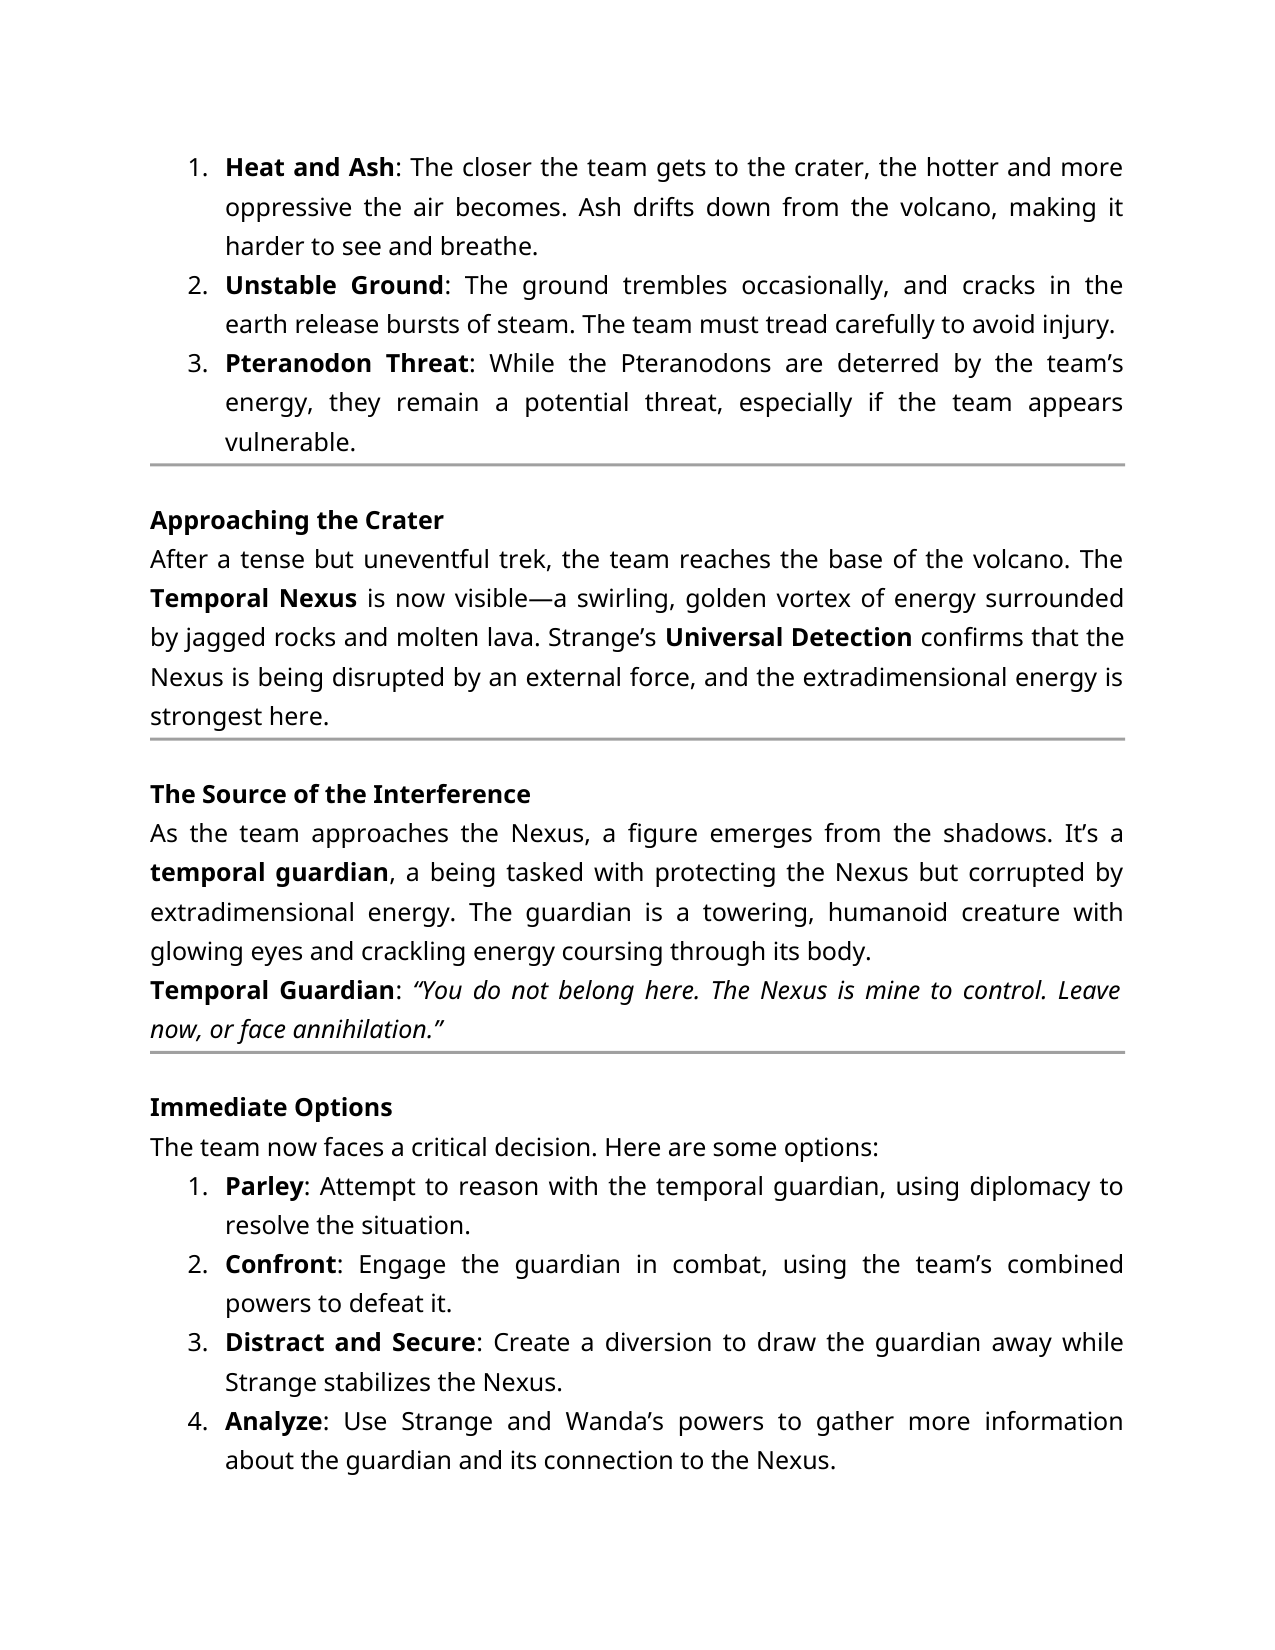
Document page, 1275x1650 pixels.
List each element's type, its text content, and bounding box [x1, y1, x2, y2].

text After a tense but uneventful trek, the team reaches the base of the volcano. The Temporal Nexus is now visible—a swirling, golden vortex of energy surrounded by jagged rocks and molten lava. Strange’s Universal Detection confirms that the Nexus is being disrupted by an external force, and the extradimensional energy is strongest here. [150, 542, 1125, 732]
list Pteranodon Threat: While the Pteranodons are deterred by the team’s energy, they remain a potential threat, especially if the team appears vulnerable. [187, 346, 1125, 458]
text The Source of the Interference [150, 777, 1125, 811]
text As the team approaches the Nexus, a figure emerges from the shadows. It’s a temporal guardian, a being tasked with protecting the Nexus but corrupted by extradimensional energy. The guardian is a towering, humanoid creature with glowing eyes and crackling energy coursing through its body. [150, 816, 1125, 967]
list Analyze: Use Strange and Wanda’s powers to gather more information about the guardian and its connection to the Nexus. [187, 1403, 1125, 1477]
text Temporal Guardian: “You do not belong here. The Nexus is mine to control. Leave now, or face annihilation.” [150, 972, 1125, 1046]
list Confront: Engage the guardian in combat, using the team’s combined powers to defeat it. [187, 1247, 1125, 1320]
text Immediate Options [150, 1090, 1125, 1124]
list Parley: Attempt to reason with the temporal guardian, using diplomacy to resolve the situation. [187, 1168, 1125, 1242]
list Unstable Ground: The ground trembles occasionally, and cracks in the earth release bursts of steam. The team must tread carefully to avoid injury. [187, 267, 1125, 341]
text Approaching the Crater [150, 502, 1125, 537]
text The team now faces a critical decision. Here are some options: [150, 1129, 1125, 1163]
list Heat and Ash: The closer the team gets to the crater, the hotter and more oppressive the air becomes. Ash drifts down from the volcano, making it harder to see and breathe. [187, 150, 1125, 262]
list Distract and Secure: Create a diversion to draw the guardian away while Strange stabilizes the Nexus. [187, 1325, 1125, 1398]
